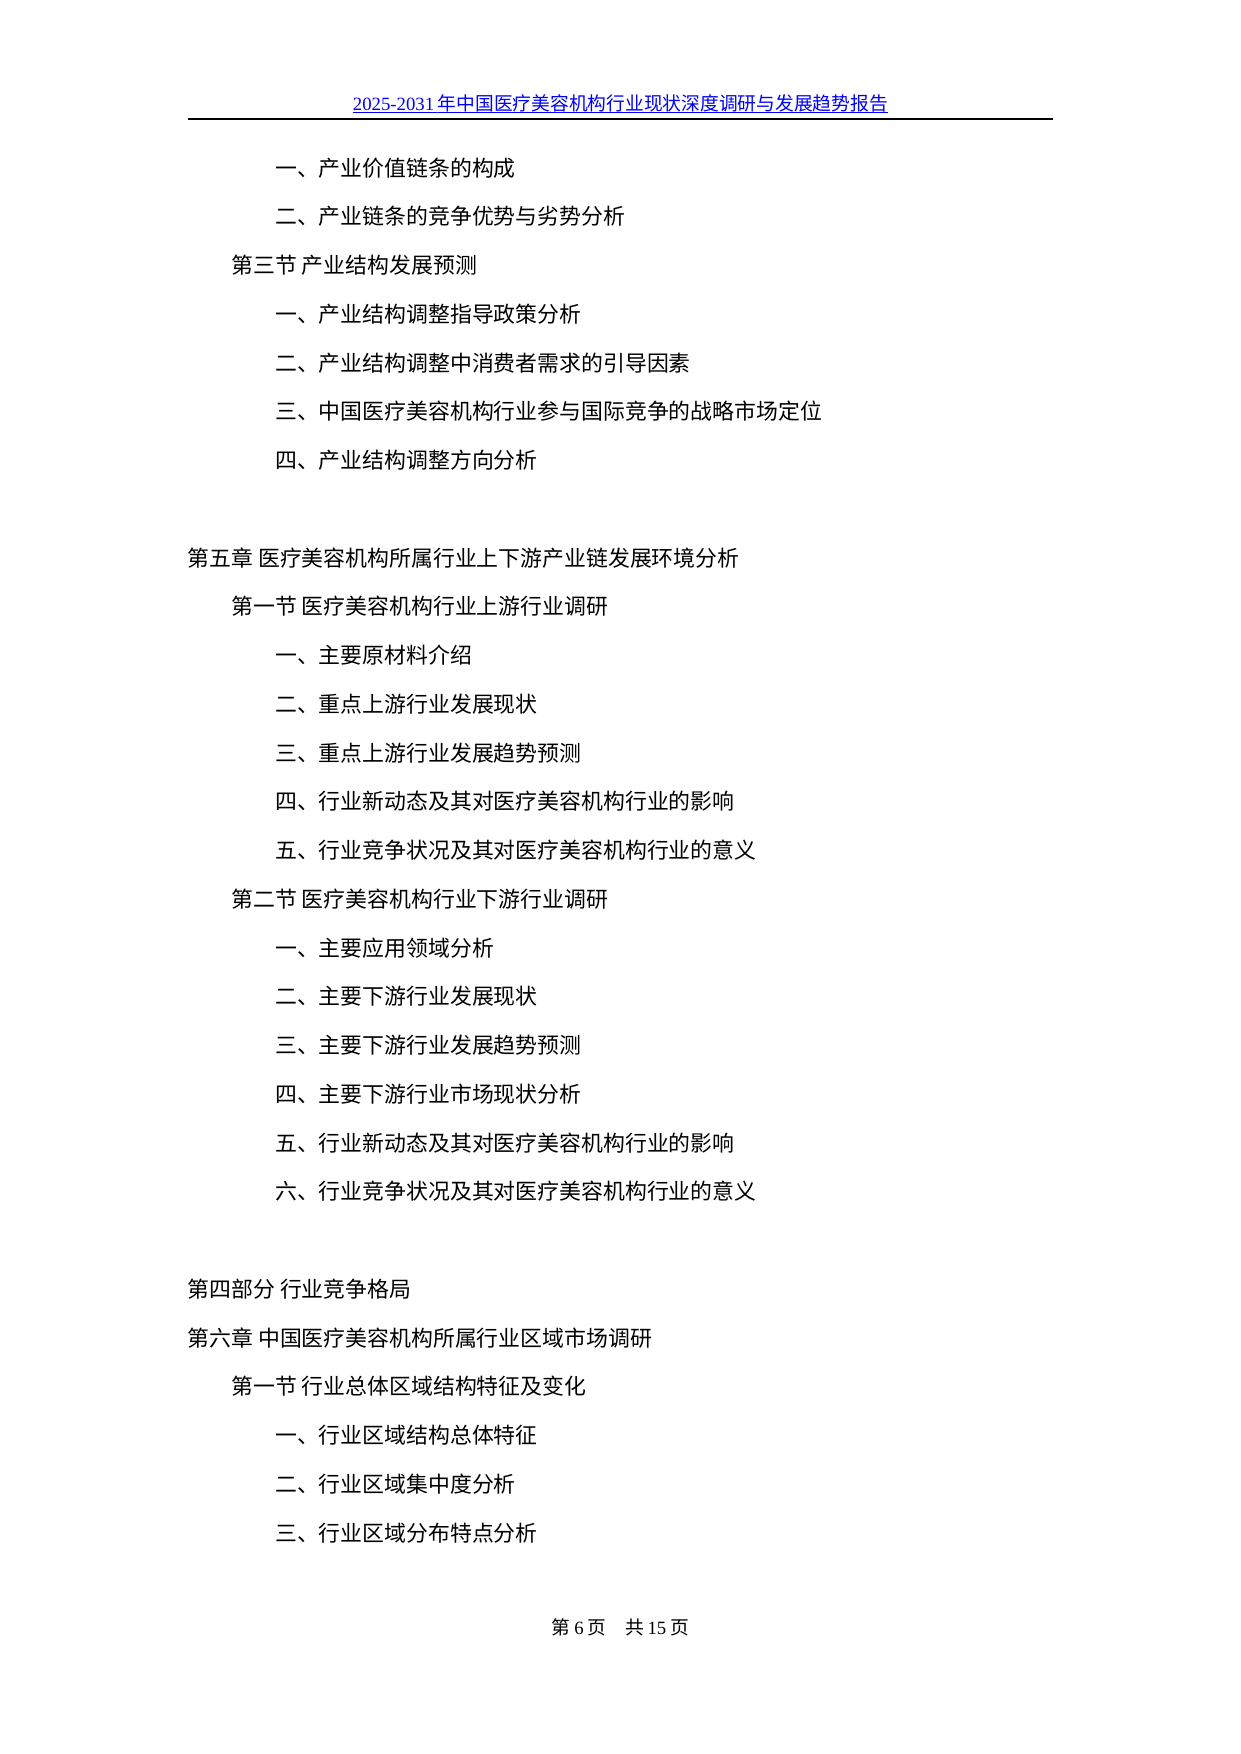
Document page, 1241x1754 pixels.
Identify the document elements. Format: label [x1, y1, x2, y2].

text [187, 150, 1053, 1548]
